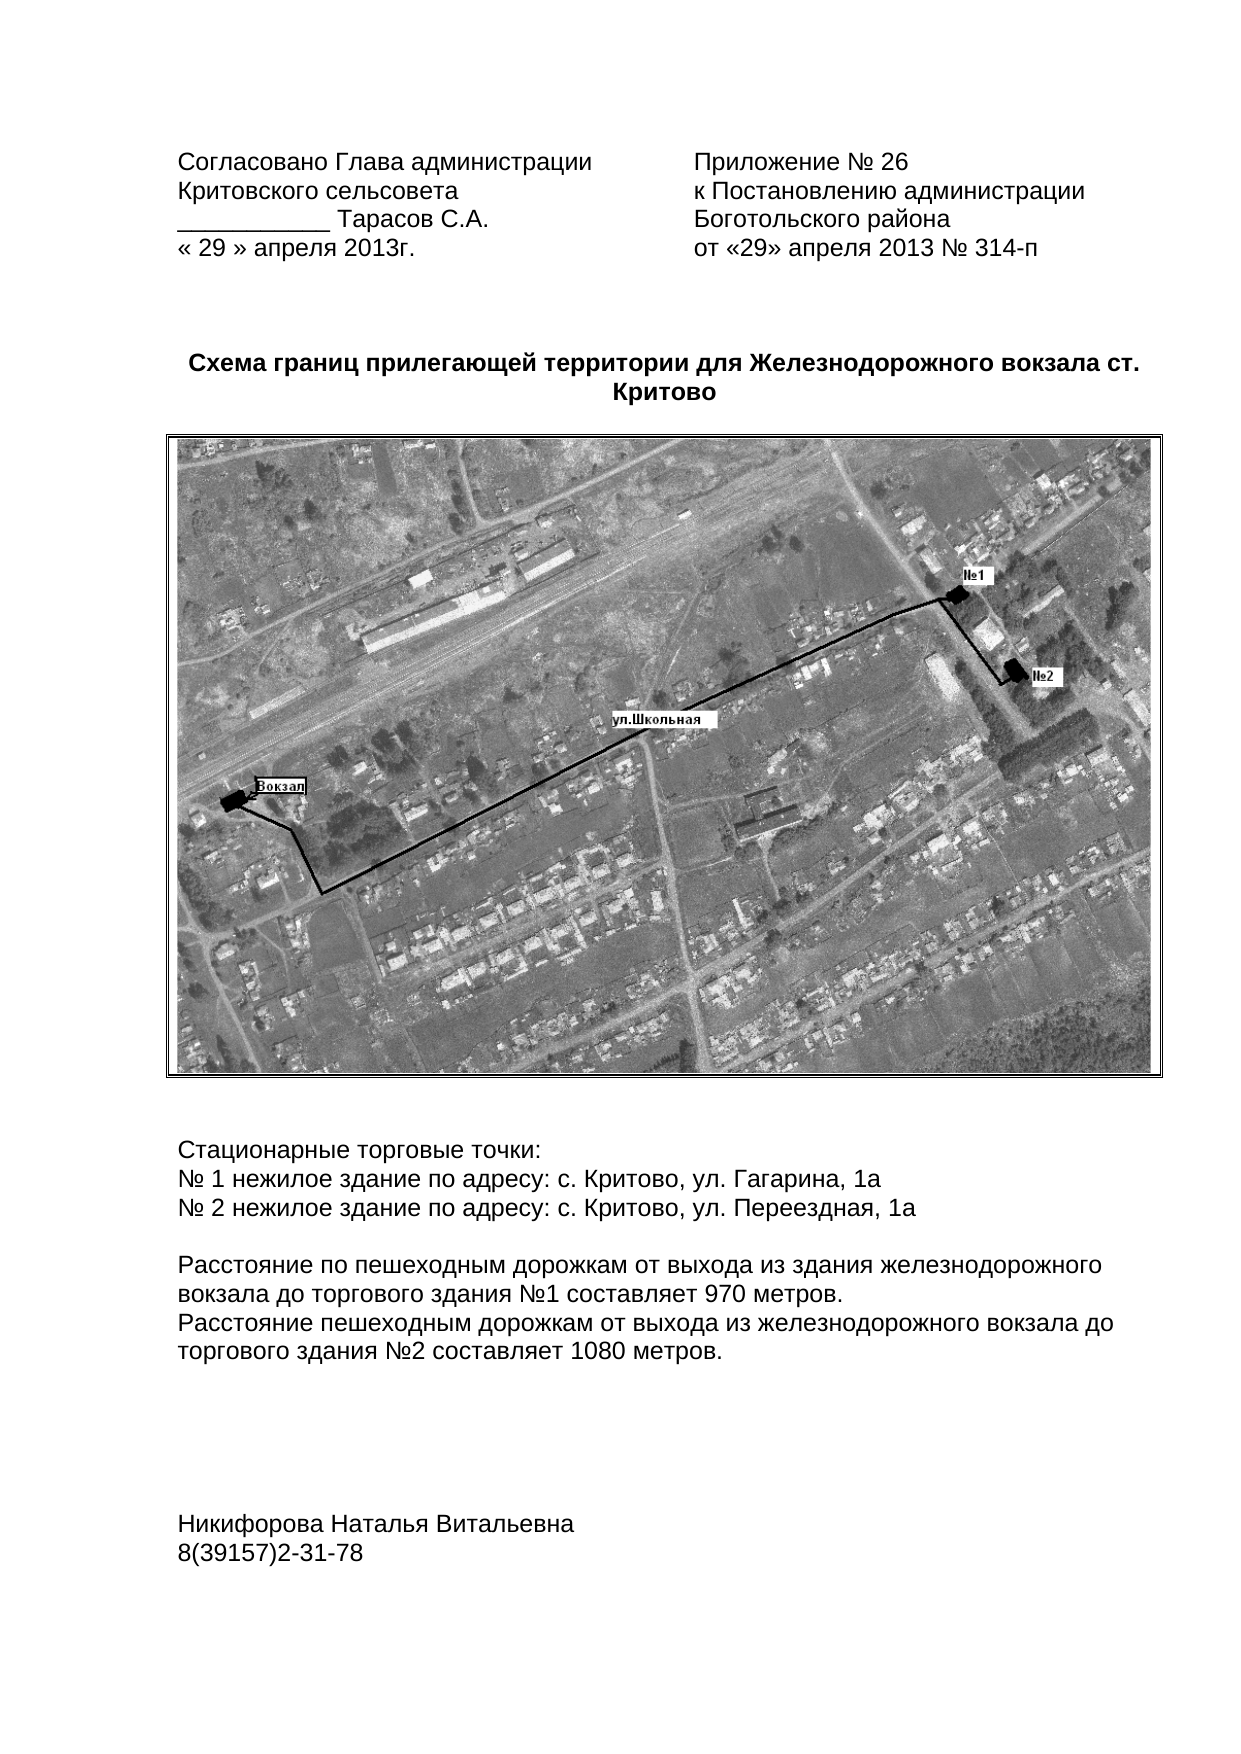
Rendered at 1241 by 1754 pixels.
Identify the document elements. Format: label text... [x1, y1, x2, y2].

text Расстояние пешеходным дорожкам от выхода из железнодорожного вокзала до торгового здания №2 составляет 1080 метров. [177, 1308, 1152, 1365]
text ___________ Тарасов С.А. Боготольского района [177, 204, 1152, 233]
picture [177, 439, 1151, 1073]
text Критовского сельсовета к Постановлению администрации [177, 176, 1152, 204]
text № 2 нежилое здание по адресу: с. Критово, ул. Переездная, 1а [177, 1193, 1152, 1221]
text « 29 » апреля 2013г. от «29» апреля 2013 № 314-п [177, 233, 1152, 262]
text Согласовано Глава администрации Приложение № 26 [177, 147, 1152, 176]
text Расстояние по пешеходным дорожкам от выхода из здания железнодорожного вокзала до торгового здания №1 составляет 970 метров. [177, 1250, 1152, 1308]
text Схема границ прилегающей территории для Железнодорожного вокзала ст. Критово [177, 348, 1152, 406]
text Стационарные торговые точки: [177, 1135, 1152, 1164]
text 8(39157)2-31-78 [177, 1538, 1152, 1566]
text Никифорова Наталья Витальевна [177, 1509, 1152, 1538]
text № 1 нежилое здание по адресу: с. Критово, ул. Гагарина, 1а [177, 1164, 1152, 1193]
